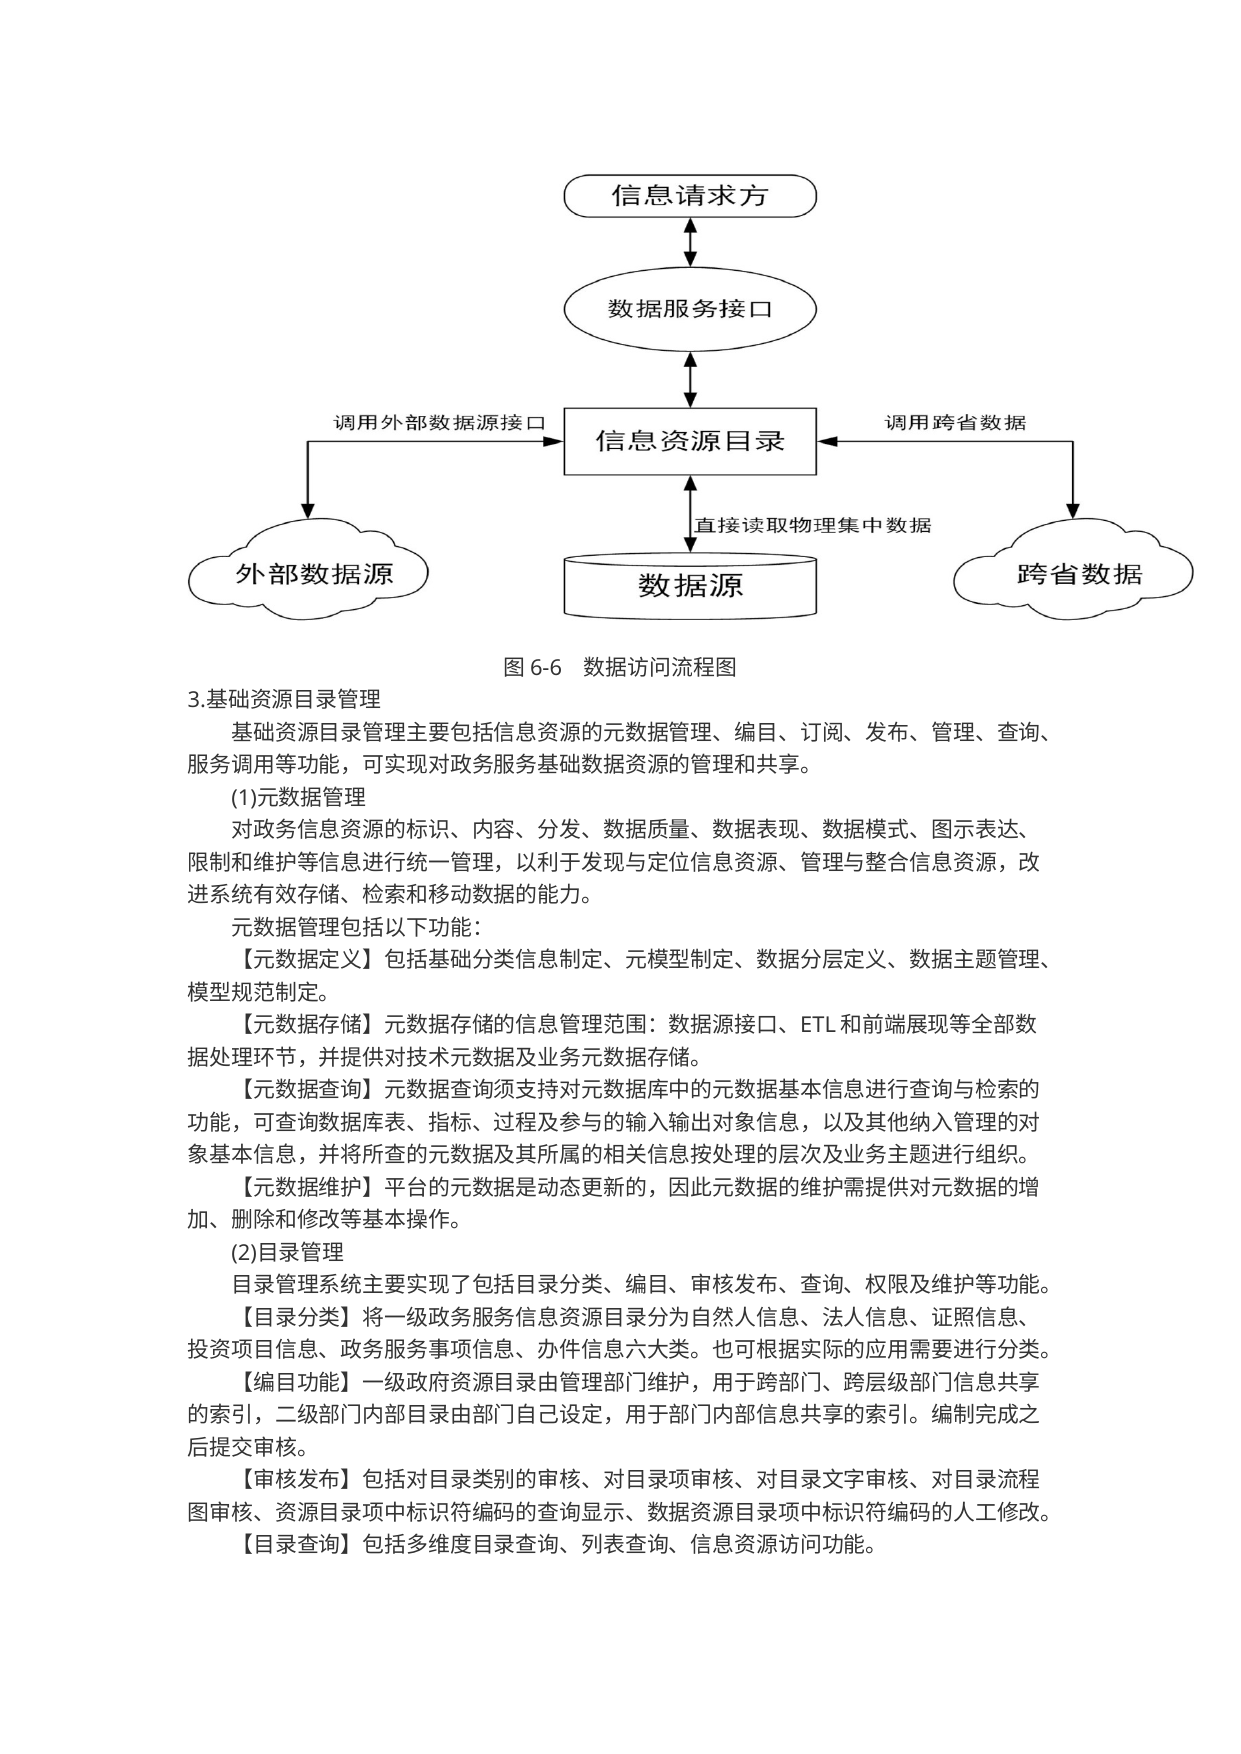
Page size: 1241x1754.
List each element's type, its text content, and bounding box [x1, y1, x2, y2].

text (2)目录管理 [187, 1234, 1053, 1267]
text 【元数据维护】平台的元数据是动态更新的，因此元数据的维护需提供对元数据的增加、删除和修改等基本操作。 [187, 1169, 1053, 1234]
text 元数据管理包括以下功能： [187, 909, 1053, 942]
text 【元数据查询】元数据查询须支持对元数据库中的元数据基本信息进行查询与检索的功能，可查询数据库表、指标、过程及参与的输入输出对象信息，以及其他纳入管理的对象基本信息，并将所查的元数据及其所属的相关信息按处理的层次及业务主题进行组织。 [187, 1072, 1053, 1169]
text 【目录分类】将一级政务服务信息资源目录分为自然人信息、法人信息、证照信息、投资项目信息、政务服务事项信息、办件信息六大类。也可根据实际的应用需要进行分类。 [187, 1299, 1053, 1364]
text (1)元数据管理 [187, 779, 1053, 812]
text 目录管理系统主要实现了包括目录分类、编目、审核发布、查询、权限及维护等功能。 [187, 1267, 1053, 1299]
text 【元数据定义】包括基础分类信息制定、元模型制定、数据分层定义、数据主题管理、模型规范制定。 [187, 942, 1053, 1007]
text 图6-6 数据访问流程图 [187, 649, 1053, 682]
text 【目录查询】包括多维度目录查询、列表查询、信息资源访问功能。 [187, 1527, 1053, 1559]
text 对政务信息资源的标识、内容、分发、数据质量、数据表现、数据模式、图示表达、限制和维护等信息进行统一管理，以利于发现与定位信息资源、管理与整合信息资源，改进系统有效存储、检索和移动数据的能力。 [187, 812, 1053, 909]
text 3.基础资源目录管理 [187, 682, 1053, 714]
text 基础资源目录管理主要包括信息资源的元数据管理、编目、订阅、发布、管理、查询、服务调用等功能，可实现对政务服务基础数据资源的管理和共享。 [187, 714, 1053, 779]
picture [187, 162, 1194, 630]
text 【元数据存储】元数据存储的信息管理范围：数据源接口、ETL和前端展现等全部数据处理环节，并提供对技术元数据及业务元数据存储。 [187, 1007, 1053, 1072]
text 【审核发布】包括对目录类别的审核、对目录项审核、对目录文字审核、对目录流程图审核、资源目录项中标识符编码的查询显示、数据资源目录项中标识符编码的人工修改。 [187, 1462, 1053, 1527]
text 【编目功能】一级政府资源目录由管理部门维护，用于跨部门、跨层级部门信息共享的索引，二级部门内部目录由部门自己设定，用于部门内部信息共享的索引。编制完成之后提交审核。 [187, 1364, 1053, 1462]
